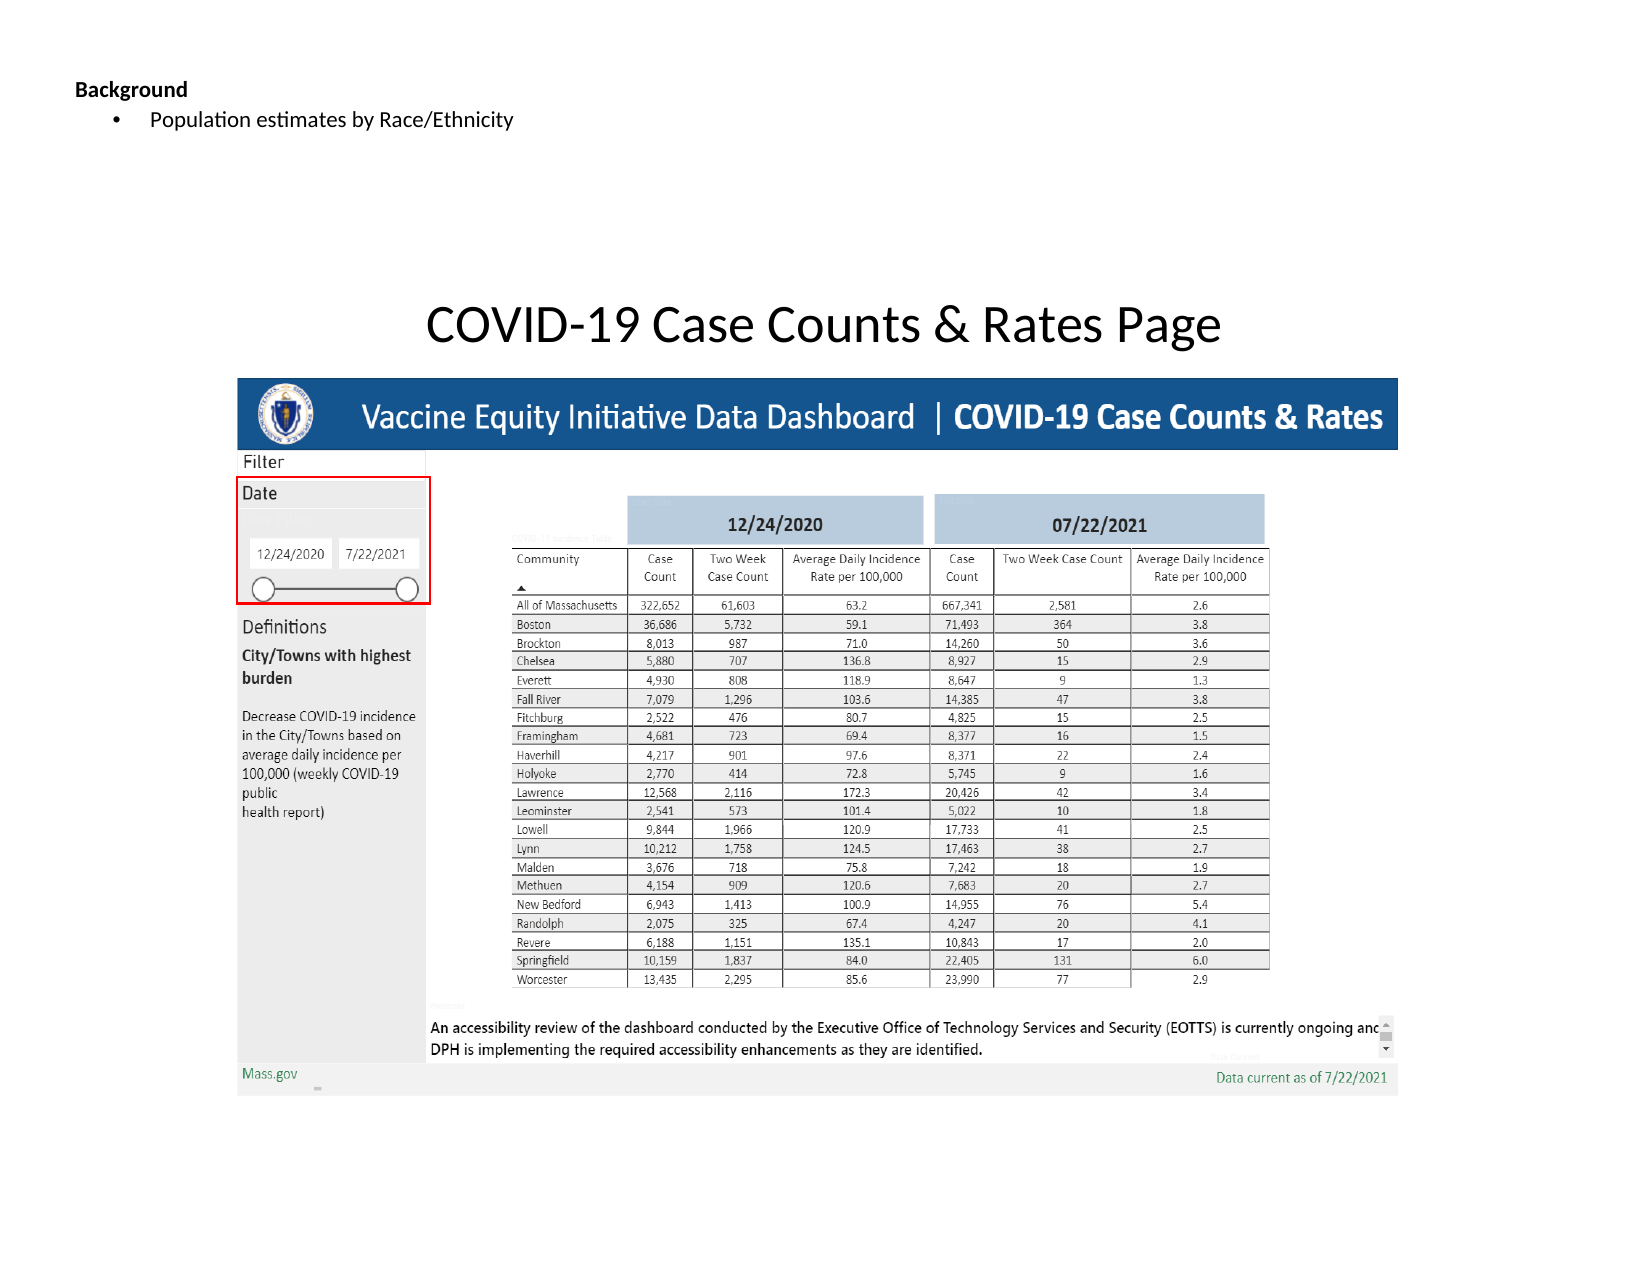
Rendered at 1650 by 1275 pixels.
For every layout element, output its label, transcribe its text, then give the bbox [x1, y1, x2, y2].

text Background [75, 75, 1575, 103]
picture [216, 377, 1434, 1134]
list Population estimates by Race/Ethnicity [112, 105, 1575, 133]
text COVID-19 Case Counts & Rates Page [75, 289, 1575, 356]
